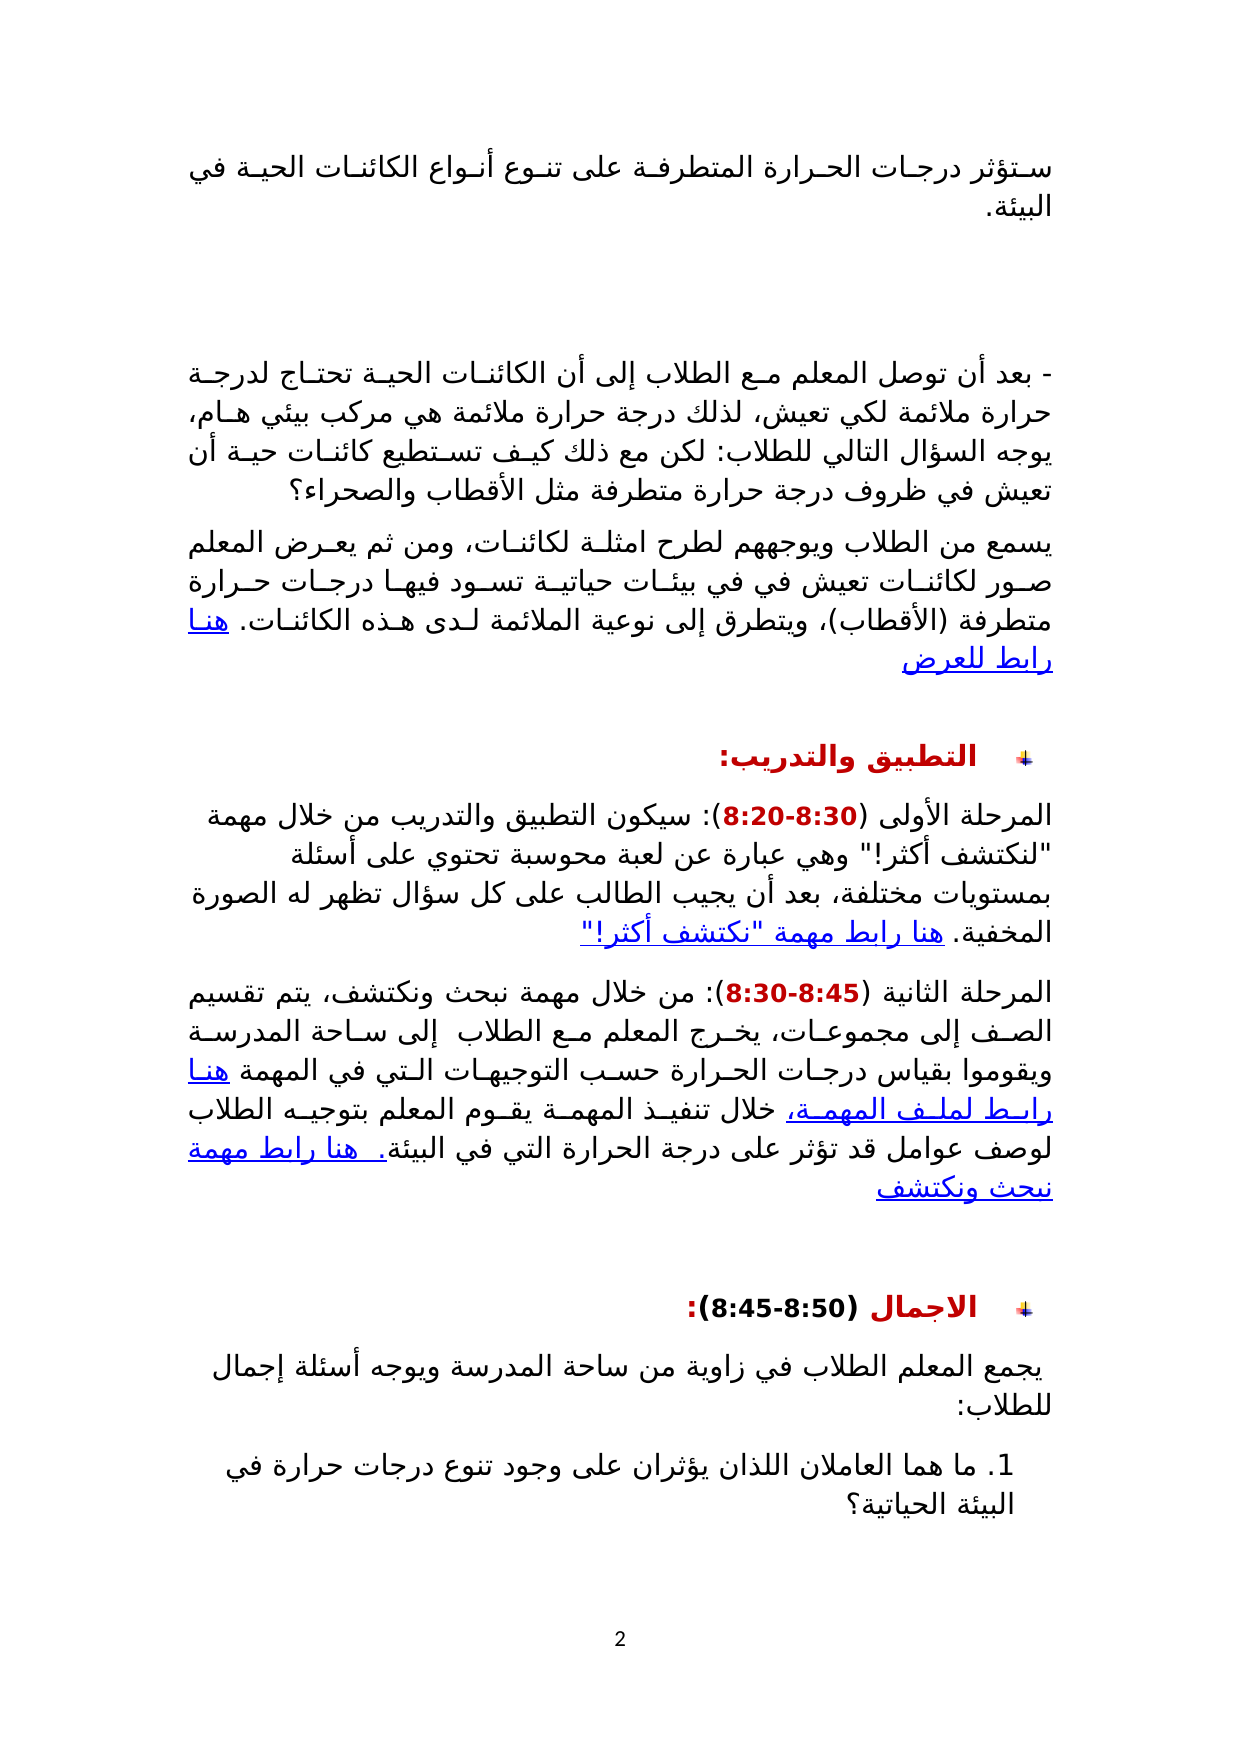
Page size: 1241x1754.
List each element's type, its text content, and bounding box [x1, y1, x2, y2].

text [187, 150, 1053, 223]
picture [1016, 749, 1033, 766]
text 1. ما هما العاملان اللذان يؤثران على وجود تنوع درجات حرارة في البيئة الحياتية؟ [187, 1448, 1015, 1521]
text المرحلة الأولى (8:30-8:20): سيكون التطبيق والتدريب من خلال مهمة "لنكتشف أكثر!" وهي عبارة عن لعبة محوسبة تحتوي على أسئلة بمستويات مختلفة، بعد أن يجيب الطالب على كل سؤال تظهر له الصورة المخفية. هنا رابط مهمة "نكتشف أكثر!" [187, 799, 1053, 949]
text يسمع من الطلاب ويوجههم لطرح امثلة لكائنات، ومن ثم يعرض المعلم صور لكائنات تعيش في في بيئات حياتية تسود فيها درجات حرارة متطرفة (الأقطاب)، ويتطرق إلى نوعية الملائمة لدى هذه الكائنات. هنا رابط للعرض [187, 525, 1053, 676]
list الاجمال (8:50-8:45): [187, 1290, 1015, 1324]
picture [1016, 1300, 1033, 1317]
list التطبيق والتدريب: [187, 739, 1015, 773]
text - بعد أن توصل المعلم مع الطلاب إلى أن الكائنات الحية تحتاج لدرجة حرارة ملائمة لكي تعيش، لذلك درجة حرارة ملائمة هي مركب بيئي هام، يوجه السؤال التالي للطلاب: لكن مع ذلك كيف تستطيع كائنات حية أن تعيش في ظروف درجة حرارة متطرفة مثل الأقطاب والصحراء؟ [187, 357, 1053, 507]
text يجمع المعلم الطلاب في زاوية من ساحة المدرسة ويوجه أسئلة إجمال للطلاب: [187, 1350, 1053, 1423]
text المرحلة الثانية (8:45-8:30): من خلال مهمة نبحث ونكتشف، يتم تقسيم الصف إلى مجموعات، يخرج المعلم مع الطلاب إلى ساحة المدرسة ويقوموا بقياس درجات الحرارة حسب التوجيهات التي في المهمة هنا رابط لملف المهمة، خلال تنفيذ المهمة يقوم المعلم بتوجيه الطلاب لوصف عوامل قد تؤثر على درجة الحرارة التي في البيئة. هنا رابط مهمة نبحث ونكتشف [187, 975, 1053, 1204]
